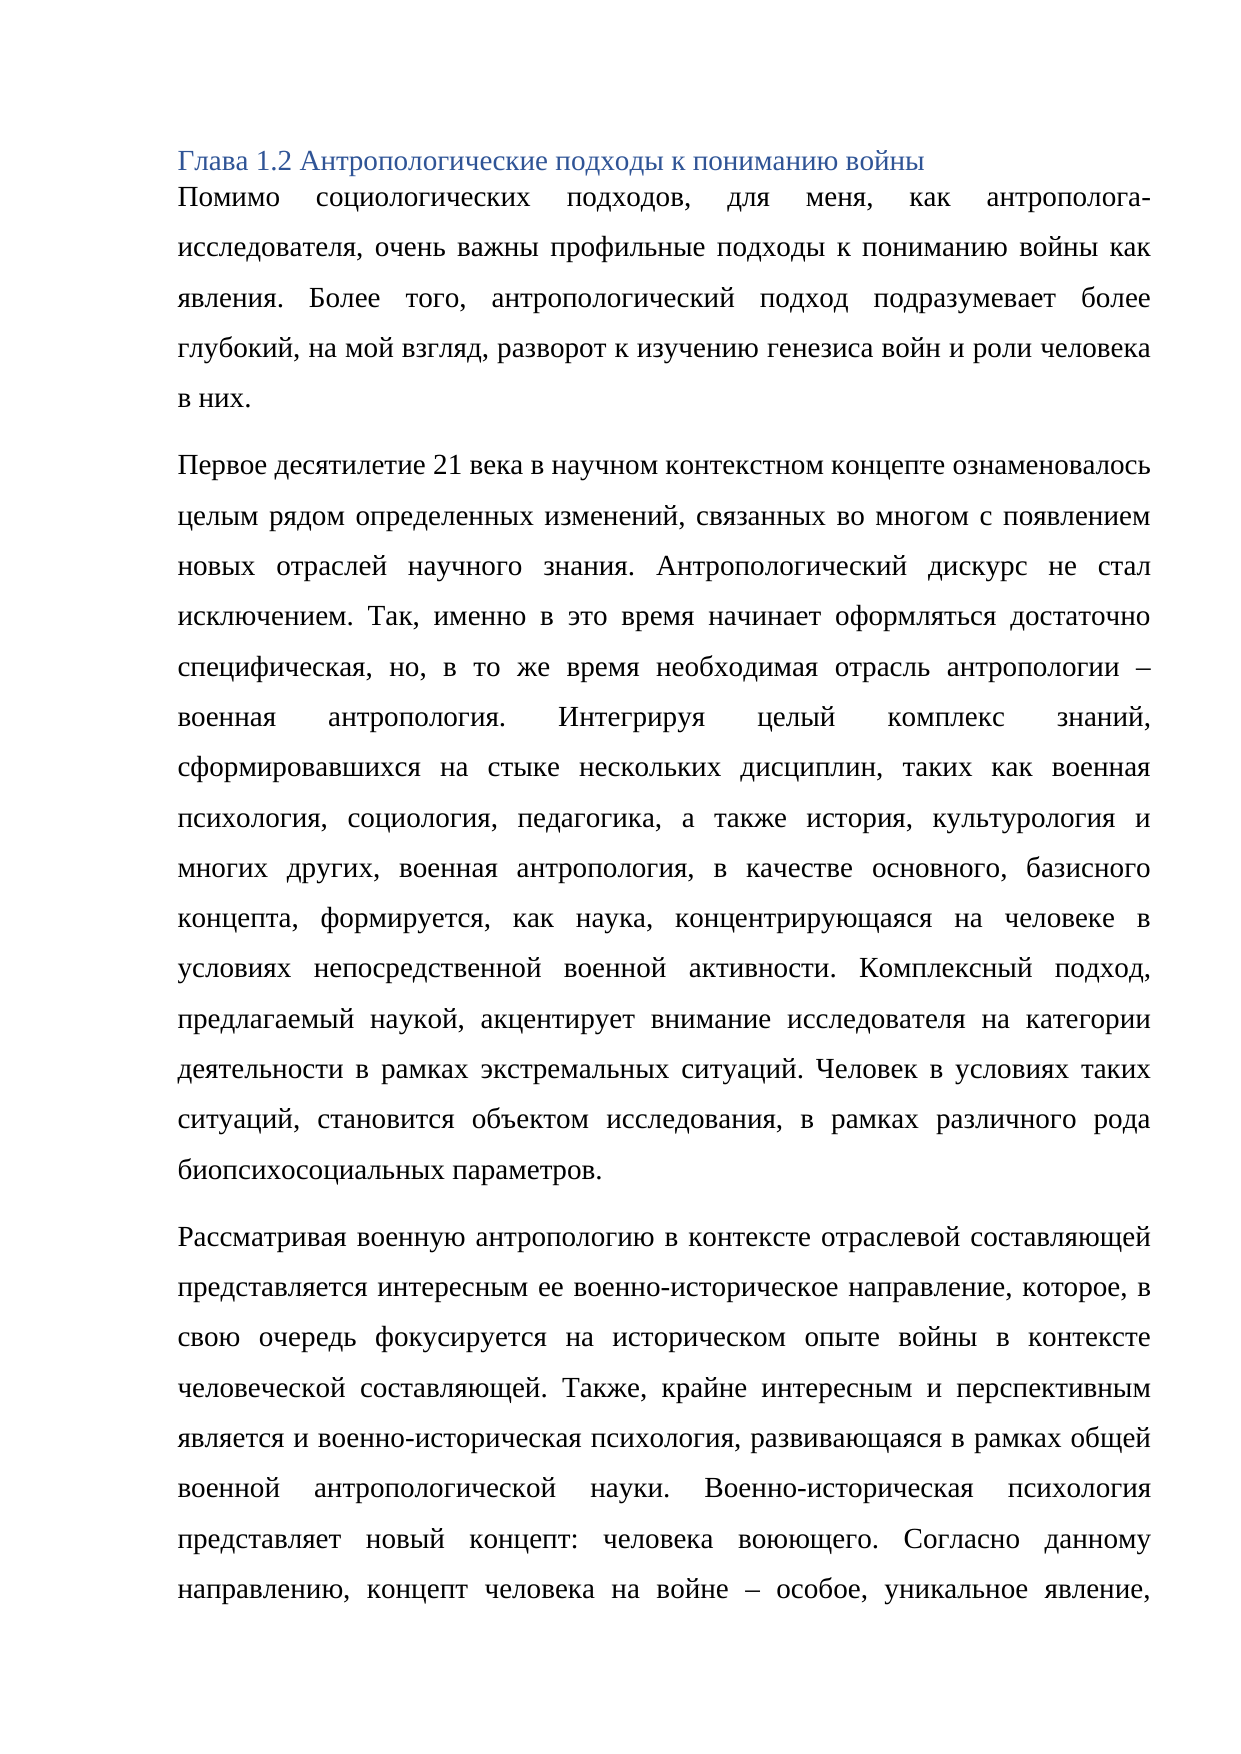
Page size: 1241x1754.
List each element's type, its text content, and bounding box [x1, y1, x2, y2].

text Помимо социологических подходов, для меня, как антрополога- исследователя, очень важны профильные подходы к пониманию войны как явления. Более того, антропологический подход подразумевает более глубокий, на мой взгляд, разворот к изучению генезиса войн и роли человека в них. [177, 179, 1152, 414]
subtitle Глава 1.2 Антропологические подходы к пониманию войны [177, 143, 1152, 177]
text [177, 1219, 1152, 1604]
text Первое десятилетие 21 века в научном контекстном концепте ознаменовалось целым рядом определенных изменений, связанных во многом с появлением новых отраслей научного знания. Антропологический дискурс не стал исключением. Так, именно в это время начинает оформляться достаточно специфическая, но, в то же время необходимая отрасль антропологии – военная антропология. Интегрируя целый комплекс знаний, сформировавшихся на стыке нескольких дисциплин, таких как военная психология, социология, педагогика, а также история, культурология и многих других, военная антропология, в качестве основного, базисного концепта, формируется, как наука, концентрирующаяся на человеке в условиях непосредственной военной активности. Комплексный подход, предлагаемый наукой, акцентирует внимание исследователя на категории деятельности в рамках экстремальных ситуаций. Человек в условиях таких ситуаций, становится объектом исследования, в рамках различного рода биопсихосоциальных параметров. [177, 447, 1152, 1185]
